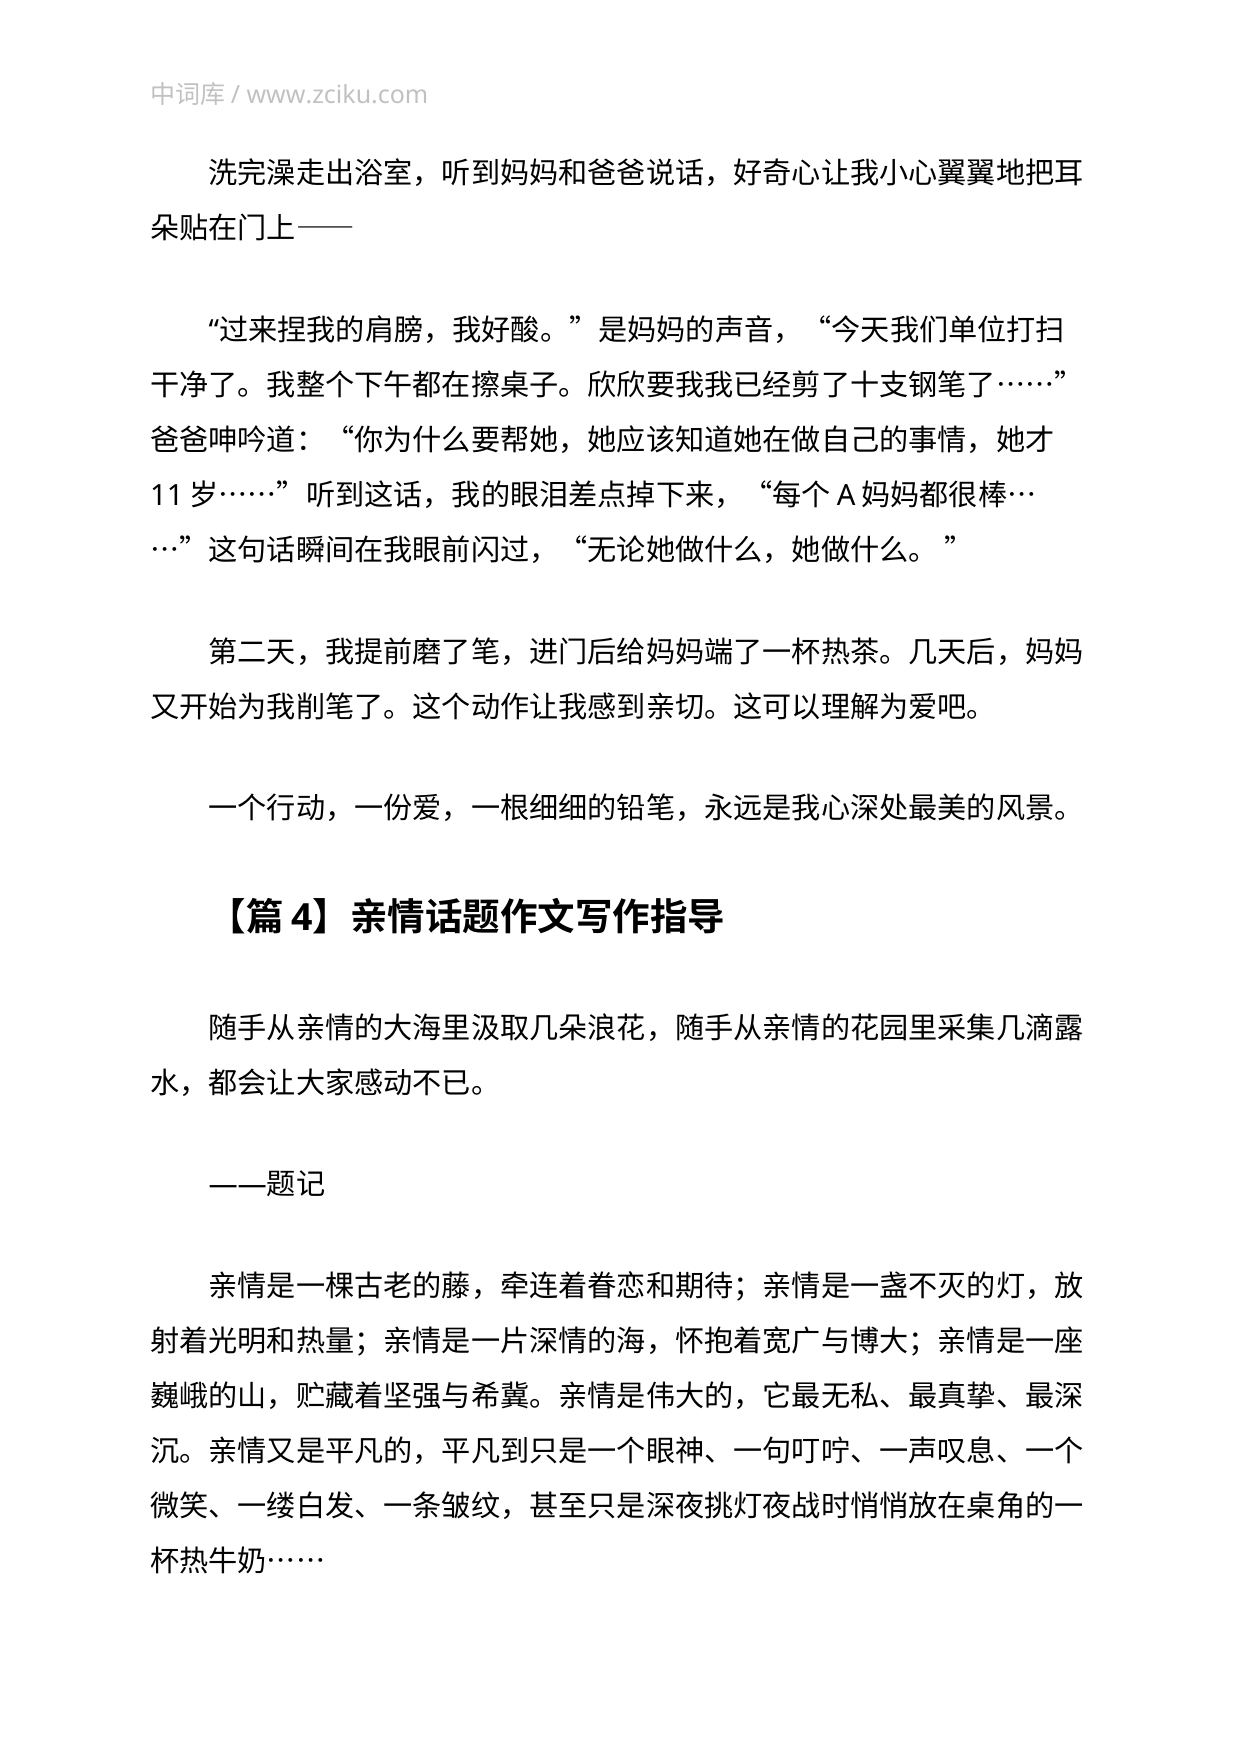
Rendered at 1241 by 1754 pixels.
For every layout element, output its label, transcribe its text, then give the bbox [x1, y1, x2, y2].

text 第二天，我提前磨了笔，进门后给妈妈端了一杯热茶。几天后，妈妈又开始为我削笔了。这个动作让我感到亲切。这可以理解为爱吧。 [150, 628, 1090, 725]
text “过来捏我的肩膀，我好酸。”是妈妈的声音，“今天我们单位打扫干净了。我整个下午都在擦桌子。欣欣要我我已经剪了十支钢笔了……”爸爸呻吟道：“你为什么要帮她，她应该知道她在做自己的事情，她才11岁……”听到这话，我的眼泪差点掉下来，“每个A妈妈都很棒……”这句话瞬间在我眼前闪过，“无论她做什么，她做什么。 ” [150, 307, 1090, 569]
text 洗完澡走出浴室，听到妈妈和爸爸说话，好奇心让我小心翼翼地把耳朵贴在门上—— [150, 150, 1090, 247]
text 【篇4】亲情话题作文写作指导 [150, 887, 1090, 941]
text 亲情是一棵古老的藤，牵连着眷恋和期待；亲情是一盏不灭的灯，放射着光明和热量；亲情是一片深情的海，怀抱着宽广与博大；亲情是一座巍峨的山，贮藏着坚强与希冀。亲情是伟大的，它最无私、最真挚、最深沉。亲情又是平凡的，平凡到只是一个眼神、一句叮咛、一声叹息、一个微笑、一缕白发、一条皱纹，甚至只是深夜挑灯夜战时悄悄放在桌角的一杯热牛奶…… [150, 1263, 1090, 1580]
text ——题记 [150, 1161, 1090, 1203]
text 一个行动，一份爱，一根细细的铅笔，永远是我心深处最美的风景。 [150, 785, 1090, 827]
text 随手从亲情的大海里汲取几朵浪花，随手从亲情的花园里采集几滴露水，都会让大家感动不已。 [150, 1004, 1090, 1101]
